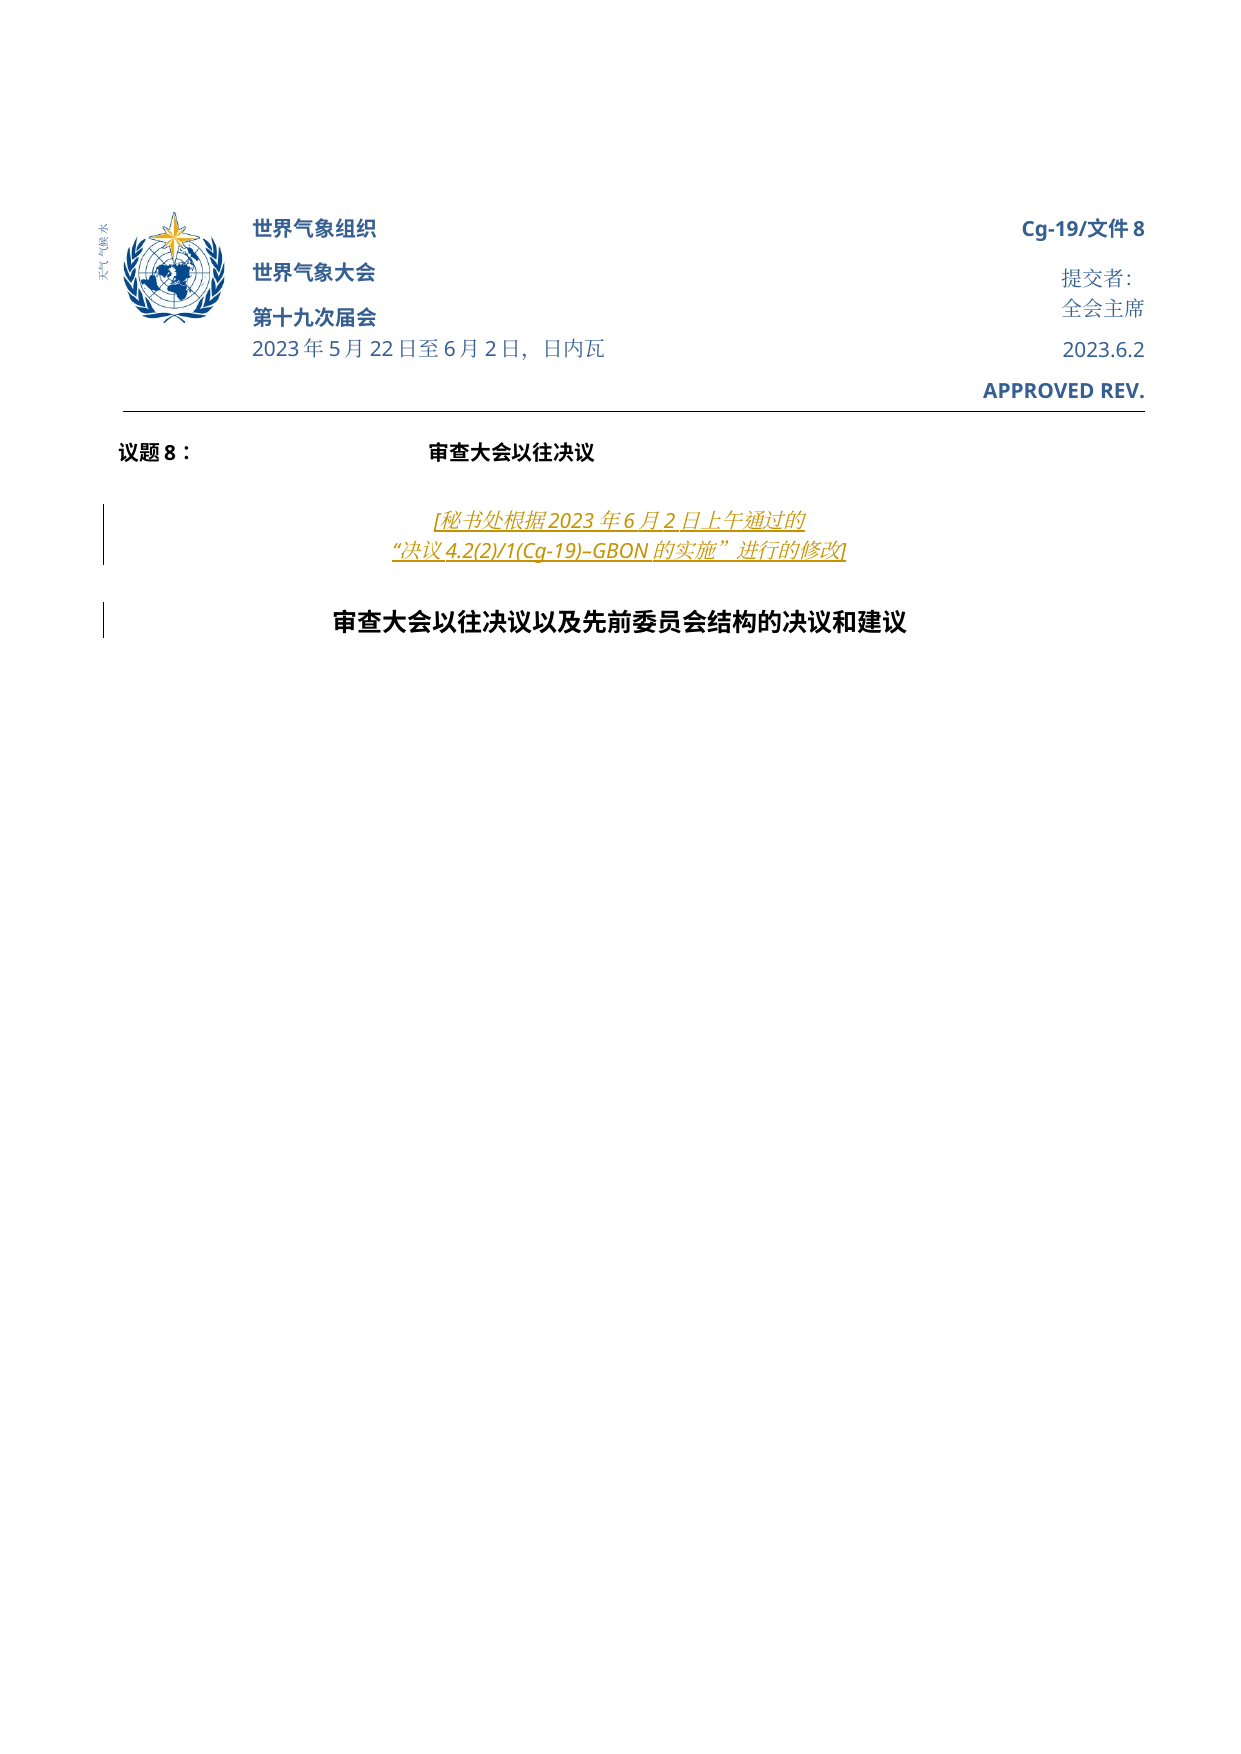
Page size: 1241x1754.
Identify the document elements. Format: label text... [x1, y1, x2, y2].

subtitle 审查大会以往决议以及先前委员会结构的决议和建议 [118, 602, 1122, 638]
table_header 世界气象组织 世界气象大会 第十九次届会 2023年5月22日至6月2日，日内瓦 [123, 213, 836, 411]
table_header Cg-19/文件8 [836, 213, 1145, 249]
table_cell 提交者： 全会主席 2023.6.2 APPROVED REV. [836, 249, 1145, 411]
text 议题8： 审查大会以往决议 [118, 437, 1122, 467]
table_header 天气 气候 水 [70, 213, 122, 411]
